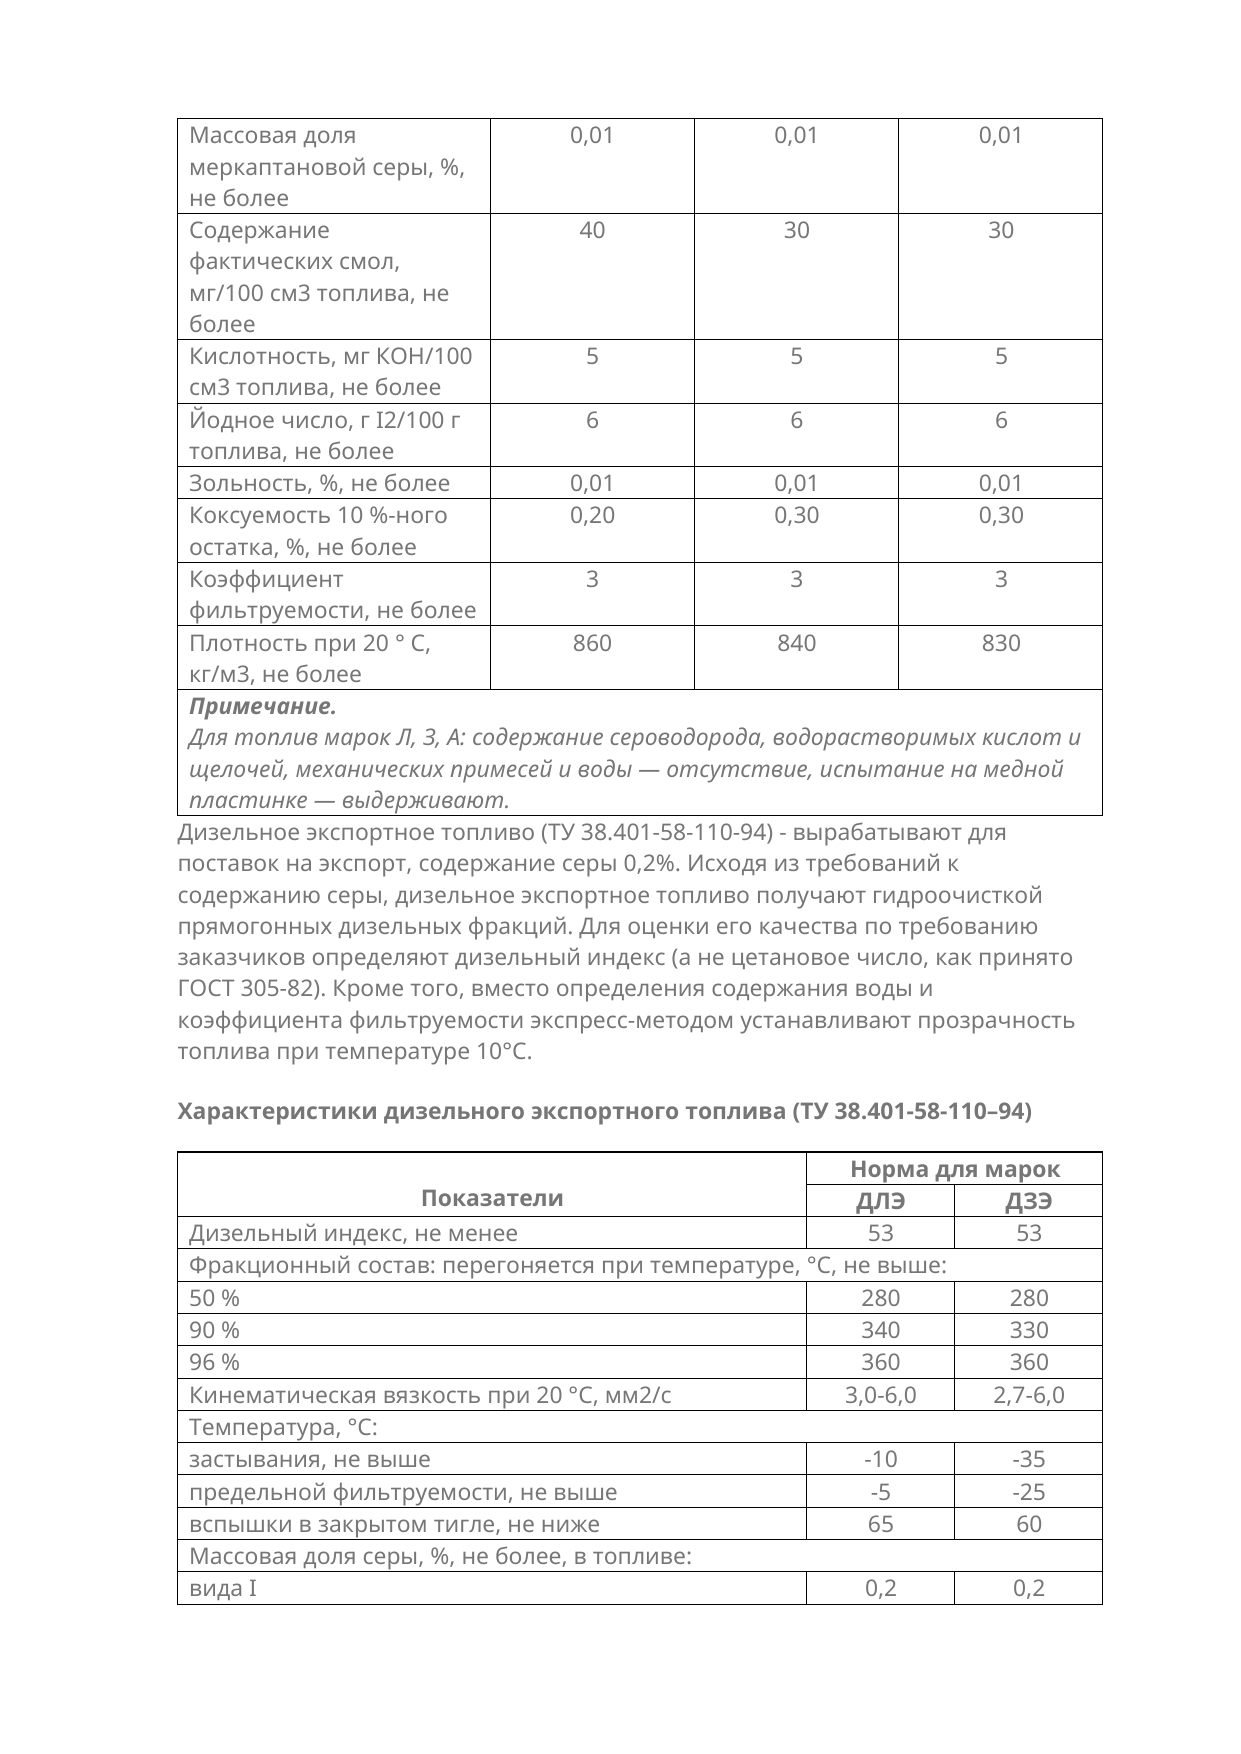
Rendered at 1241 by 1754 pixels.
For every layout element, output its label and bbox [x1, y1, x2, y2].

table_header [177, 118, 1152, 1604]
